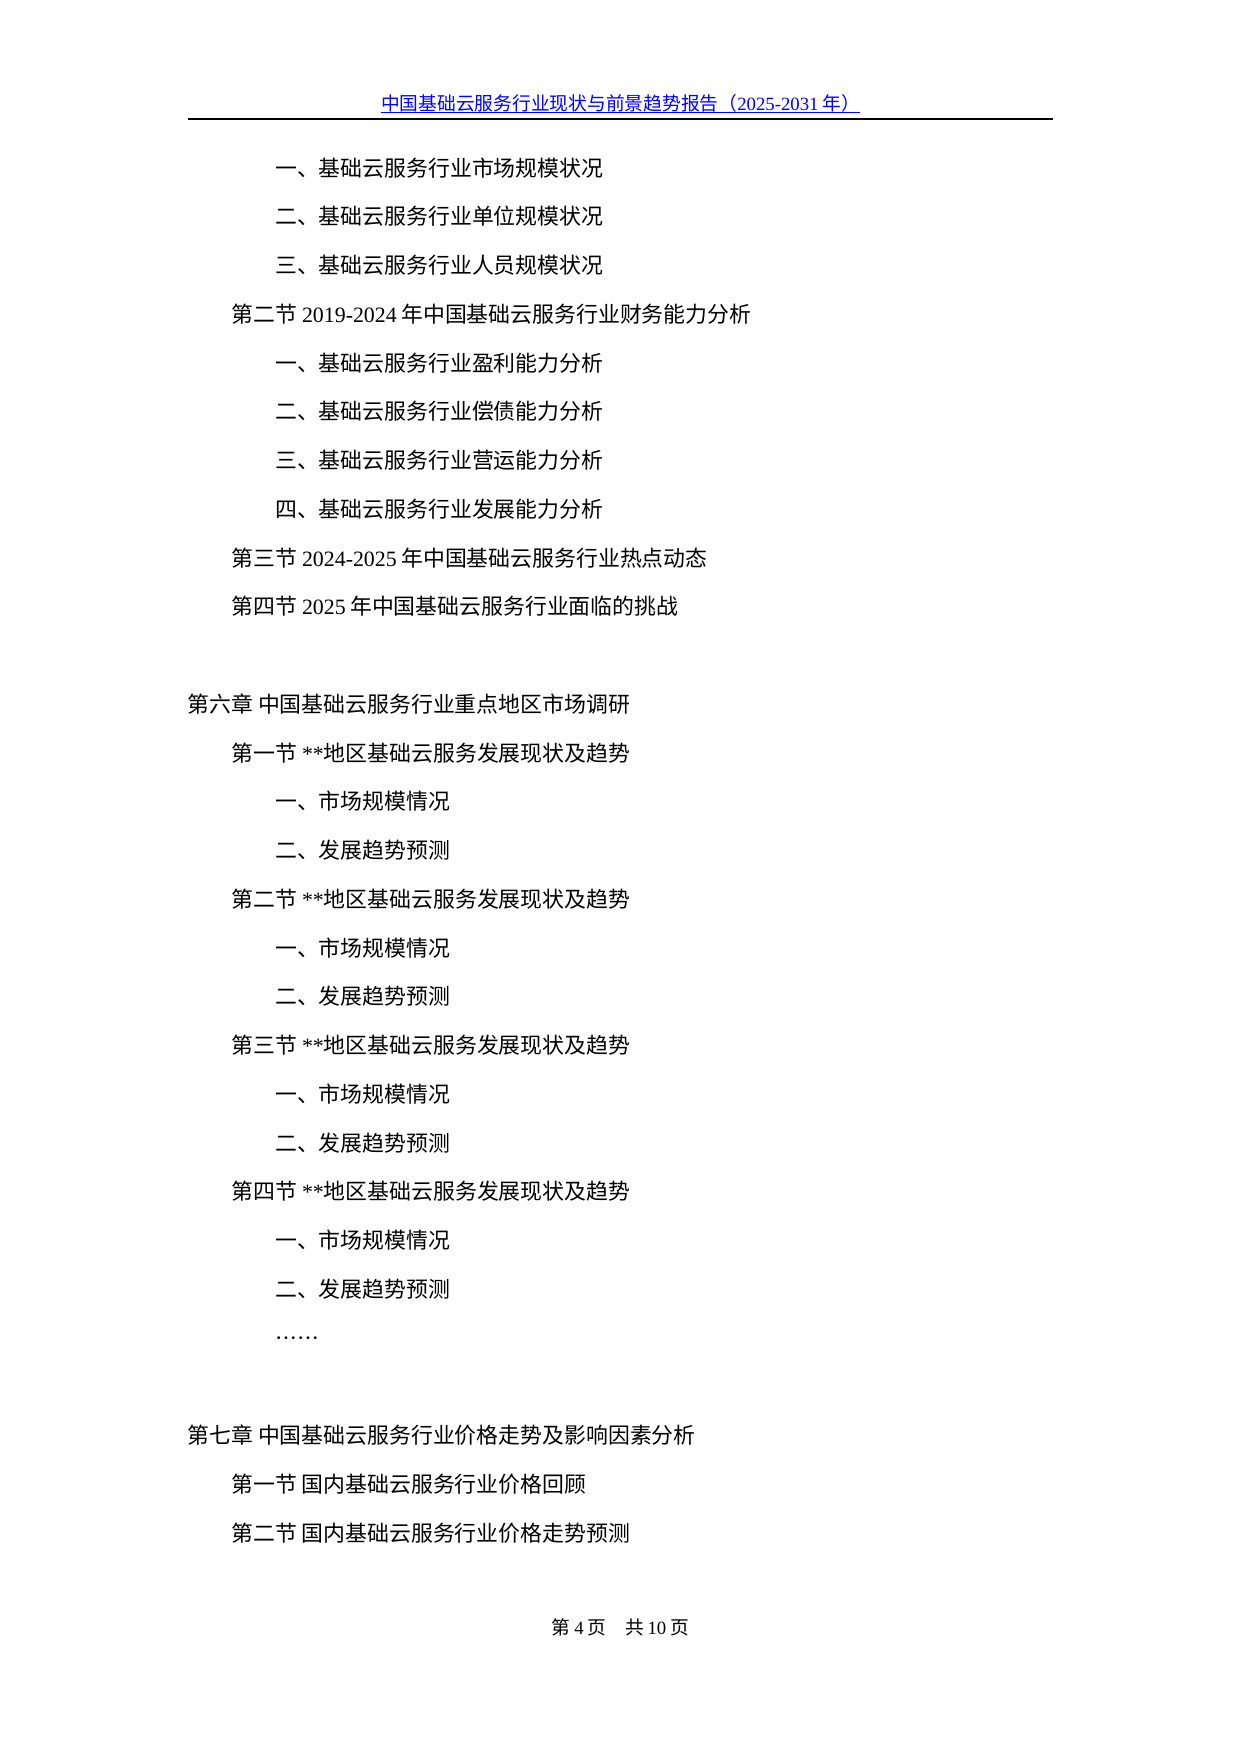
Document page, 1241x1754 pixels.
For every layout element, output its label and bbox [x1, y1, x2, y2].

text [187, 150, 1053, 1548]
